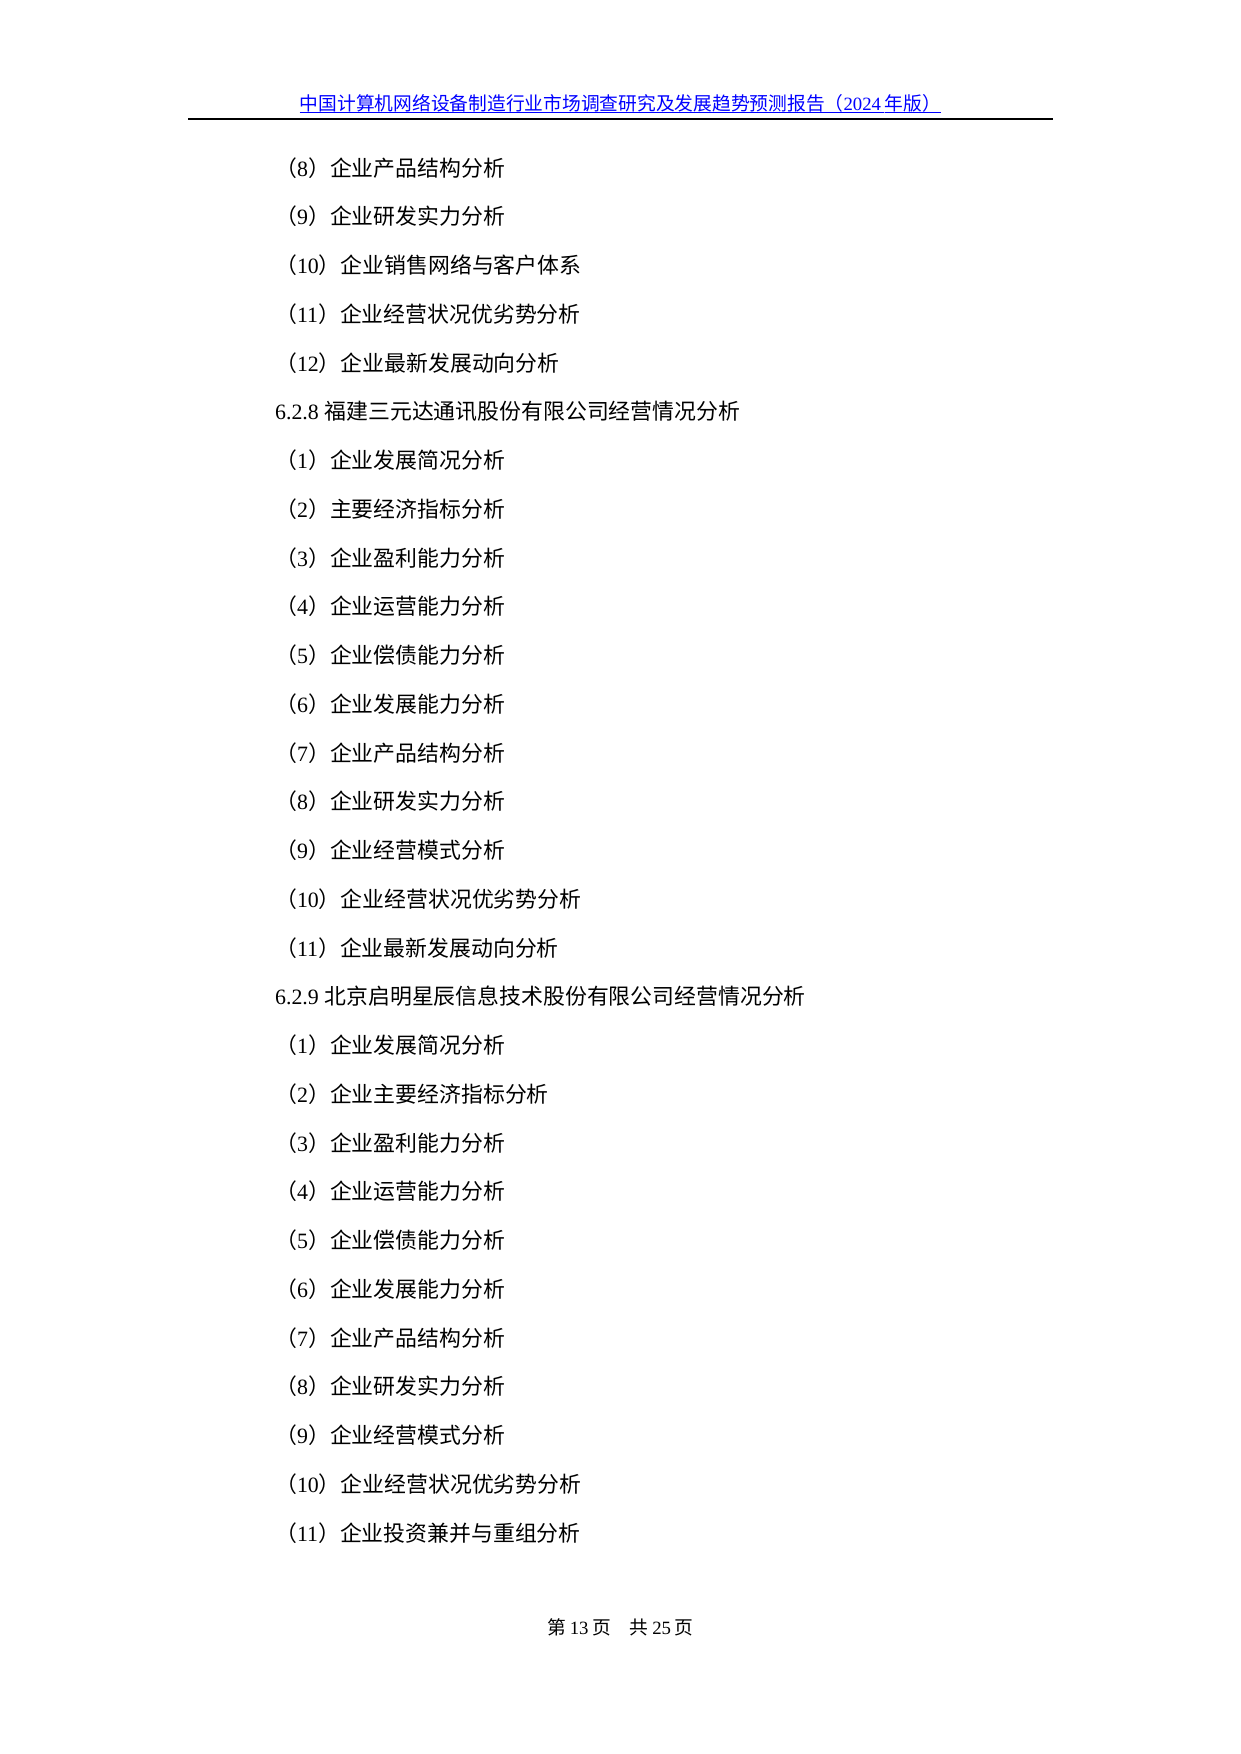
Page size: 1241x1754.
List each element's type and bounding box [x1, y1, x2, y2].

text [187, 150, 1053, 1548]
